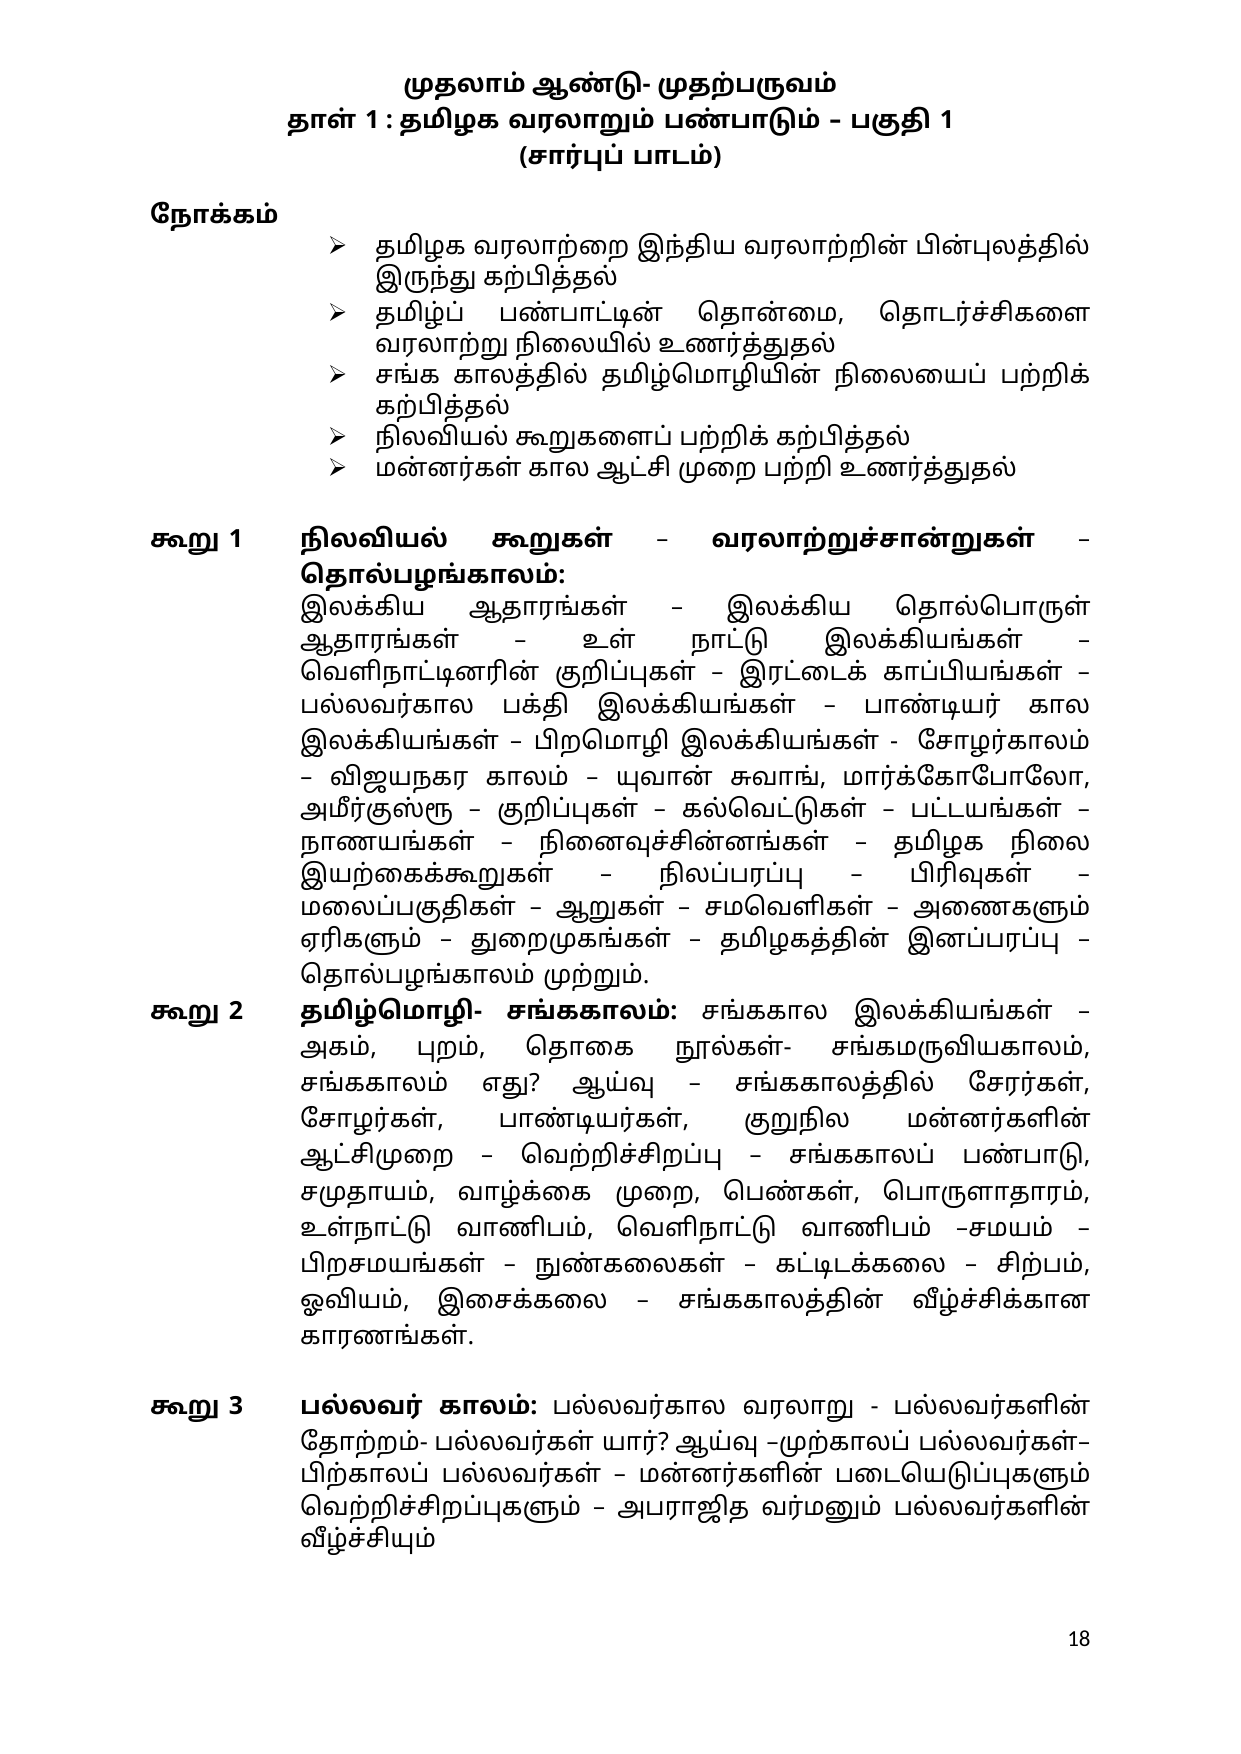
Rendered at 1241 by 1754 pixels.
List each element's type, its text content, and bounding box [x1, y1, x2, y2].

text தாள் 1 : தமிழக வரலாறும் பண்பாடும் – பகுதி 1 [150, 102, 1090, 138]
text (சார்புப் பாடம்) [150, 138, 1090, 174]
text கூறு 3 பல்லவர் காலம்: பல்லவர்கால வரலாறு - பல்லவர்களின் தோற்றம்- பல்லவர்கள் யார்? ஆய்வு –முற்காலப் பல்லவர்கள்–பிற்காலப் பல்லவர்கள் – மன்னர்களின் படையெடுப்புகளும் வெற்றிச்சிறப்புகளும் – அபராஜித வர்மனும் பல்லவர்களின் வீழ்ச்சியும் [150, 1387, 1090, 1557]
text முதலாம் ஆண்டு- முதற்பருவம் [150, 66, 1090, 102]
text கூறு 2 தமிழ்மொழி- சங்ககாலம்: சங்ககால இலக்கியங்கள் – அகம், புறம், தொகை நூல்கள்- சங்கமருவியகாலம், சங்ககாலம் எது? ஆய்வு – சங்ககாலத்தில் சேரர்கள், சோழர்கள், பாண்டியர்கள், குறுநில மன்னர்களின் ஆட்சிமுறை – வெற்றிச்சிறப்பு – சங்ககாலப் பண்பாடு, சமுதாயம், வாழ்க்கை முறை, பெண்கள், பொருளாதாரம், உள்நாட்டு வாணிபம், வெளிநாட்டு வாணிபம் –சமயம் – பிறசமயங்கள் – நுண்கலைகள் – கட்டிடக்கலை – சிற்பம், ஓவியம், இசைக்கலை – சங்ககாலத்தின் வீழ்ச்சிக்கான காரணங்கள். [150, 993, 1090, 1353]
list தமிழ்ப் பண்பாட்டின் தொன்மை, தொடர்ச்சிகளை வரலாற்று நிலையில் உணர்த்துதல் [337, 295, 1090, 362]
text இலக்கிய ஆதாரங்கள் – இலக்கிய தொல்பொருள் ஆதாரங்கள் – உள் நாட்டு இலக்கியங்கள் – வெளிநாட்டினரின் குறிப்புகள் – இரட்டைக் காப்பியங்கள் – பல்லவர்கால பக்தி இலக்கியங்கள் – பாண்டியர் கால இலக்கியங்கள் – பிறமொழி இலக்கியங்கள் - சோழர்காலம் – விஜயநகர காலம் – யுவான் சுவாங், மார்க்கோபோலோ, அமீர்குஸ்ரூ – குறிப்புகள் – கல்வெட்டுகள் – பட்டயங்கள் – நாணயங்கள் – நினைவுச்சின்னங்கள் – தமிழக நிலை இயற்கைக்கூறுகள் – நிலப்பரப்பு – பிரிவுகள் – மலைப்பகுதிகள் – ஆறுகள் – சமவெளிகள் – அணைகளும் ஏரிகளும் – துறைமுகங்கள் – தமிழகத்தின் இனப்பரப்பு – தொல்பழங்காலம் முற்றும். [300, 592, 1090, 993]
list தமிழக வரலாற்றை இந்திய வரலாற்றின் பின்புலத்தில் இருந்து கற்பித்தல் [337, 233, 1090, 295]
text நோக்கம் [150, 202, 1090, 233]
text கூறு 1 நிலவியல் கூறுகள் – வரலாற்றுச்சான்றுகள் – தொல்பழங்காலம்: [150, 520, 1090, 592]
list மன்னர்கள் கால ஆட்சி முறை பற்றி உணர்த்துதல் [337, 455, 1090, 486]
list நிலவியல் கூறுகளைப் பற்றிக் கற்பித்தல் [337, 424, 1090, 455]
list சங்க காலத்தில் தமிழ்மொழியின் நிலையைப் பற்றிக் கற்பித்தல் [337, 362, 1090, 424]
